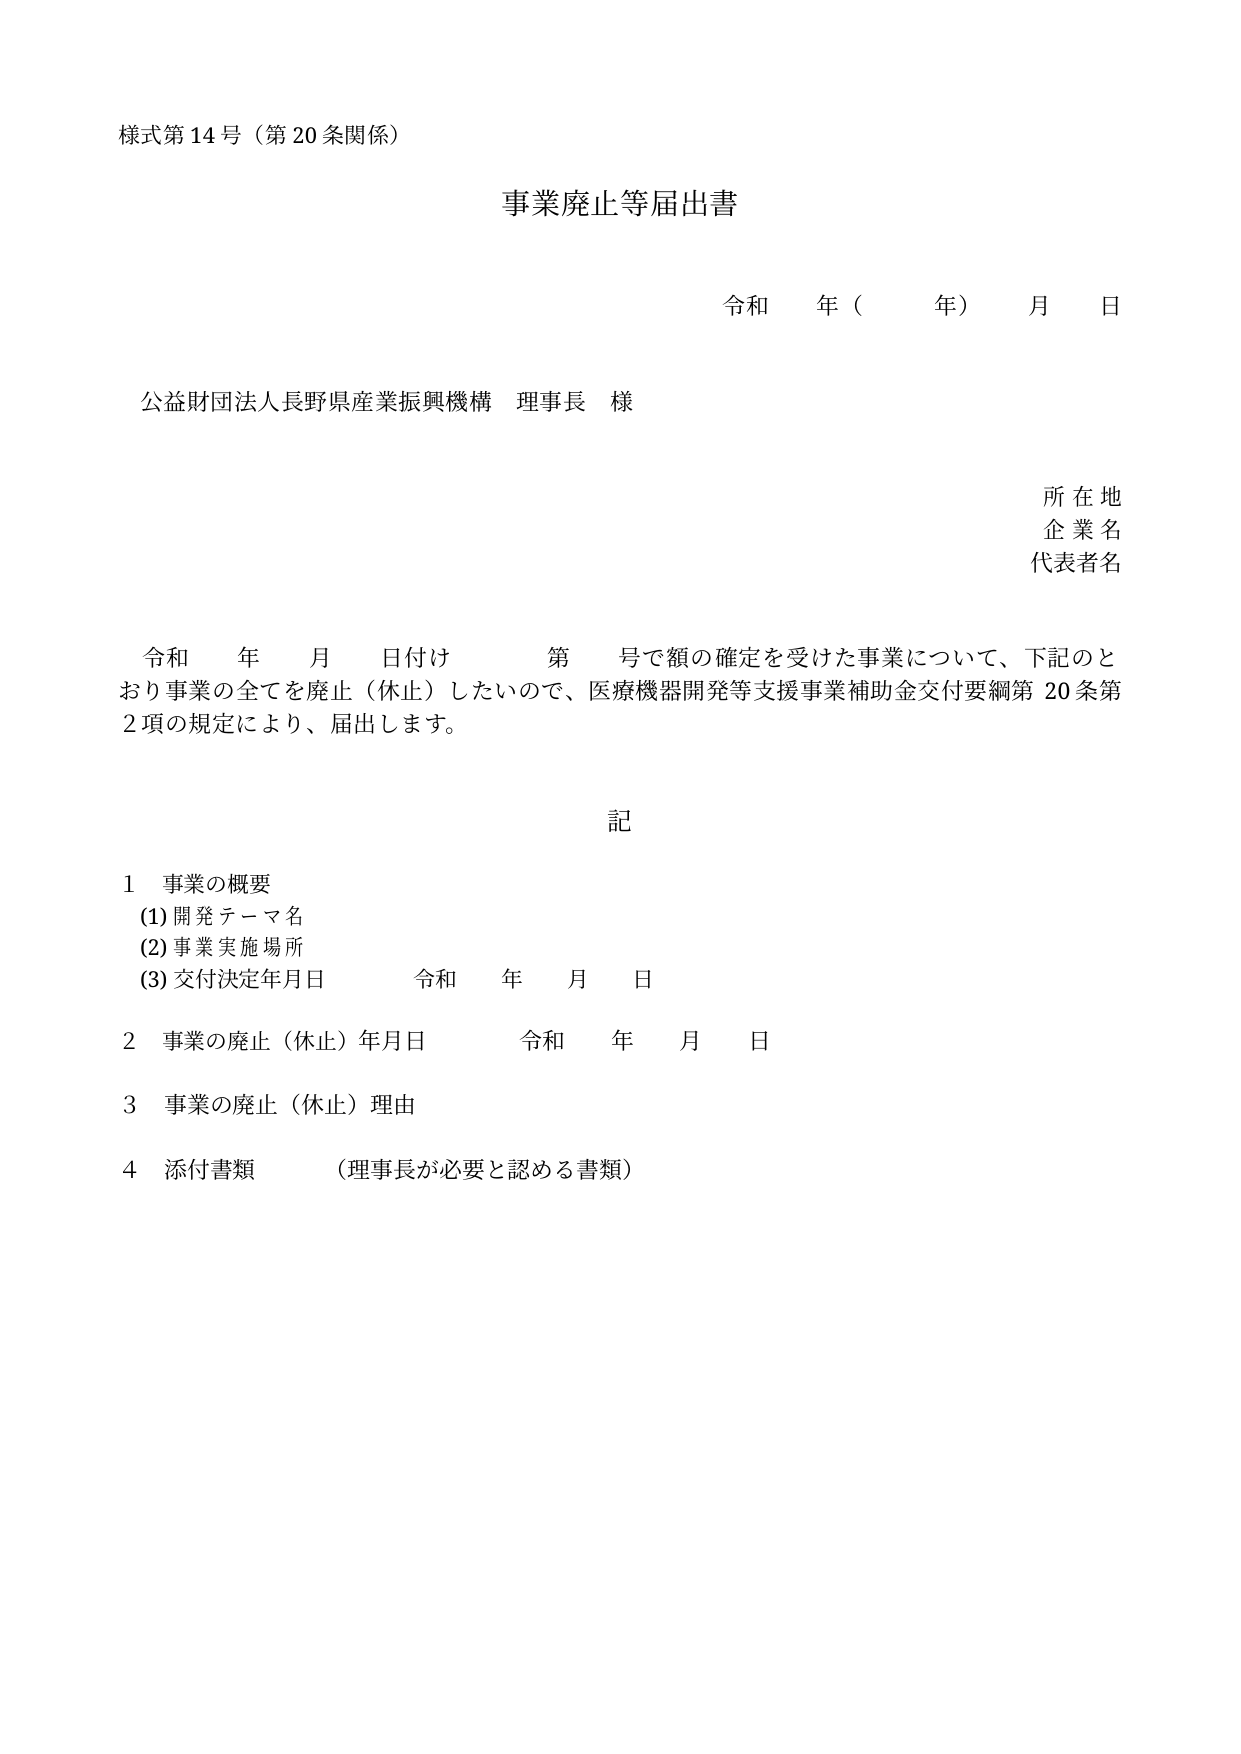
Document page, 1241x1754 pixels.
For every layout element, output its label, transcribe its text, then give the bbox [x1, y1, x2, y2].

text 企業名 [556, 512, 1122, 545]
text 代表者名 [556, 545, 1122, 578]
text (2) 事業実施場所 [118, 930, 1122, 962]
text 事業廃止等届出書 [118, 181, 1122, 223]
text (3) 交付決定年月日 令和 年 月 日 [118, 962, 1122, 993]
text 公益財団法人長野県産業振興機構 理事長 様 [140, 383, 1122, 416]
text (1) 開発テーマ名 [118, 899, 1122, 930]
text １ 事業の概要 [118, 867, 1122, 899]
text ３ 事業の廃止（休止）理由 [118, 1087, 1122, 1120]
text ４ 添付書類 （理事長が必要と認める書類） [118, 1152, 1122, 1184]
text 令和 年 月 日付け 第 号で額の確定を受けた事業について、下記のとおり事業の全てを廃止（休止）したいので、医療機器開発等支援事業補助金交付要綱第20条第２項の規定により、届出します。 [118, 640, 1122, 739]
text 様式第14号（第20条関係） [118, 118, 1122, 150]
text 令和 年（ 年） 月 日 [118, 288, 1122, 321]
text 所在地 [556, 479, 1122, 512]
text ２ 事業の廃止（休止）年月日 令和 年 月 日 [118, 1023, 1122, 1056]
subtitle 記 [118, 802, 1122, 838]
